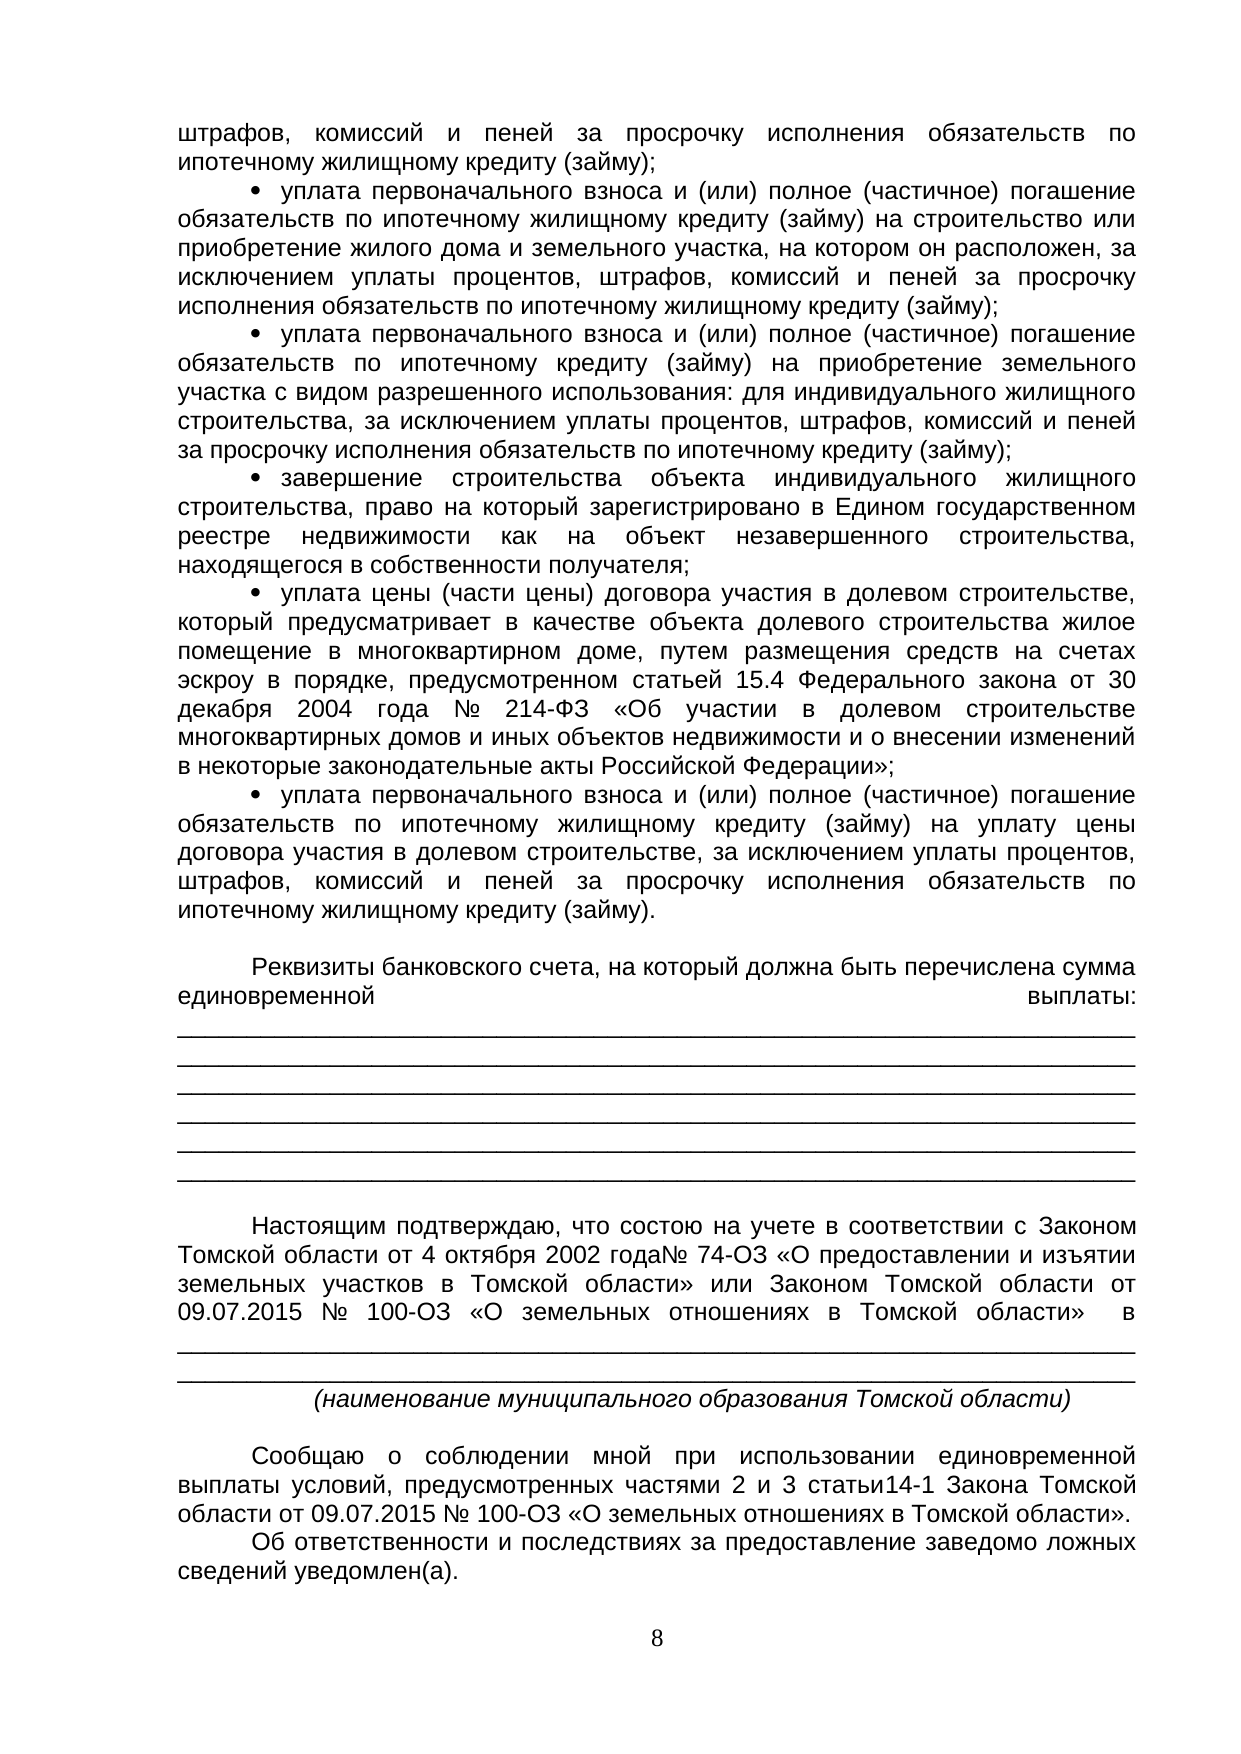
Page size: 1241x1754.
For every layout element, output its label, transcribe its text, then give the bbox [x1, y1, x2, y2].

list уплата первоначального взноса и (или) полное (частичное) погашение обязательств по ипотечному жилищному кредиту (займу) на уплату цены договора участия в долевом строительстве, за исключением уплаты процентов, штрафов, комиссий и пеней за просрочку исполнения обязательств по ипотечному жилищному кредиту (займу). [177, 780, 1137, 924]
text Реквизиты банковского счета, на который должна быть перечислена сумма единовременной выплаты: ______________________________________________________________________________________________________________________________________________________________________________________________________________________________________________________________________________________________________________________________________________________________________________________________________________________________ [177, 952, 1137, 1182]
list уплата цены (части цены) договора участия в долевом строительстве, который предусматривает в качестве объекта долевого строительства жилое помещение в многоквартирном доме, путем размещения средств на счетах эскроу в порядке, предусмотренном статьей 15.4 Федерального закона от 30 декабря 2004 года № 214-ФЗ «Об участии в долевом строительстве многоквартирных домов и иных объектов недвижимости и о внесении изменений в некоторые законодательные акты Российской Федерации»; [177, 578, 1137, 780]
list завершение строительства объекта индивидуального жилищного строительства, право на который зарегистрировано в Едином государственном реестре недвижимости как на объект незавершенного строительства, находящегося в собственности получателя; [177, 463, 1137, 578]
text (наименование муниципального образования Томской области) [177, 1384, 1137, 1412]
text Сообщаю о соблюдении мной при использовании единовременной выплаты условий, предусмотренных частями 2 и 3 статьи14-1 Закона Томской области от 09.07.2015 № 100-ОЗ «О земельных отношениях в Томской области». [177, 1441, 1137, 1527]
list уплата первоначального взноса и (или) полное (частичное) погашение обязательств по ипотечному жилищному кредиту (займу) на строительство или приобретение жилого дома и земельного участка, на котором он расположен, за исключением уплаты процентов, штрафов, комиссий и пеней за просрочку исполнения обязательств по ипотечному жилищному кредиту (займу); [177, 176, 1137, 319]
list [177, 118, 1137, 176]
list уплата первоначального взноса и (или) полное (частичное) погашение обязательств по ипотечному кредиту (займу) на приобретение земельного участка с видом разрешенного использования: для индивидуального жилищного строительства, за исключением уплаты процентов, штрафов, комиссий и пеней за просрочку исполнения обязательств по ипотечному кредиту (займу); [177, 319, 1137, 463]
text Об ответственности и последствиях за предоставление заведомо ложных сведений уведомлен(а). [177, 1527, 1137, 1585]
text Настоящим подтверждаю, что состою на учете в соответствии с Законом Томской области от 4 октября 2002 года№ 74-ОЗ «О предоставлении и изъятии земельных участков в Томской области» или Законом Томской области от 09.07.2015 № 100-ОЗ «О земельных отношениях в Томской области» в _____________________________________________________________________ _____________________________________________________________________ [177, 1211, 1137, 1384]
